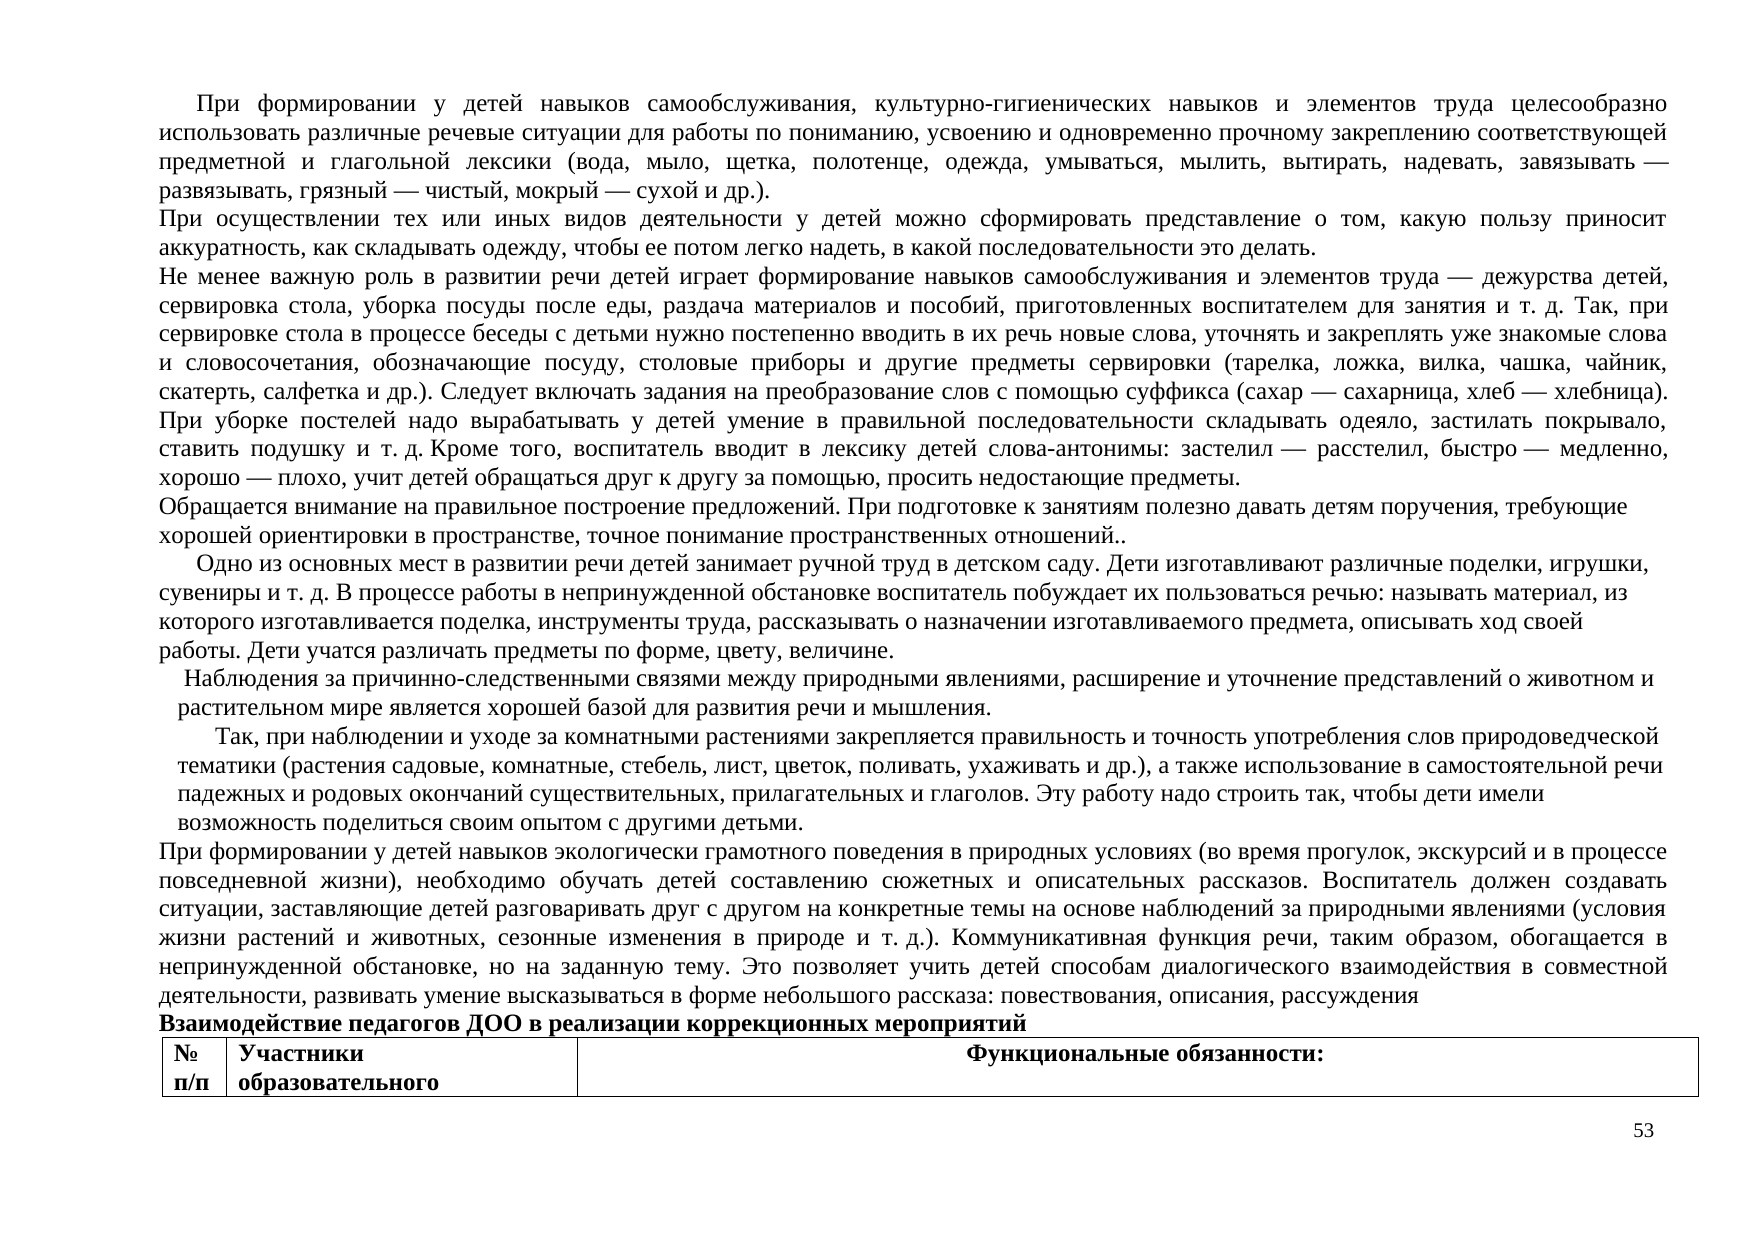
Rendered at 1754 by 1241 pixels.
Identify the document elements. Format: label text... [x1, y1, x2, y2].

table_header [578, 1038, 1698, 1096]
list Взаимодействие педагогов ДОО в реализации коррекционных мероприятий [158, 1008, 1668, 1037]
list При формировании у детей навыков экологически грамотного поведения в природных условиях (во время прогулок, экскурсий и в процессе повседневной жизни), необходимо обучать детей составлению сюжетных и описательных рассказов. Воспитатель должен создавать ситуации, заставляющие детей разговаривать друг с другом на конкретные темы на основе наблюдений за природными явлениями (условия жизни растений и животных, сезонные изменения в природе и т. д.). Коммуникативная функция речи, таким образом, обогащается в непринужденной обстановке, но на заданную тему. Это позволяет учить детей способам диалогического взаимодействия в совместной деятельности, развивать умение высказываться в форме небольшого рассказа: повествования, описания, рассуждения [158, 836, 1668, 1008]
list При формировании у детей навыков самообслуживания, культурно-гигиенических навыков и элементов труда целесообразно использовать различные речевые ситуации для работы по пониманию, усвоению и одновременно прочному закреплению соответствующей предметной и глагольной лексики (вода, мыло, щетка, полотенце, одежда, умываться, мылить, вытирать, надевать, завязывать — развязывать, грязный — чистый, мокрый — сухой и др.). [158, 88, 1668, 203]
list При осуществлении тех или иных видов деятельности у детей можно сформировать представление о том, какую пользу приносит аккуратность, как складывать одежду, чтобы ее потом легко надеть, в какой последовательности это делать. [158, 203, 1668, 261]
text Наблюдения за причинно-следственными связями между природными явлениями, расширение и уточнение представлений о животном и растительном мире является хорошей базой для развития речи и мышления. Так, при наблюдении и уходе за комнатными растениями закрепляется правильность и точность употребления слов природоведческой тематики (растения садовые, комнатные, стебель, лист, цветок, поливать, ухаживать и др.), а также использование в самостоятельной речи падежных и родовых окончаний существительных, прилагательных и глаголов. Эту работу надо строить так, чтобы дети имели возможность поделиться своим опытом с другими детьми. [177, 663, 1668, 836]
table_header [227, 1038, 577, 1096]
list Обращается внимание на правильное построение предложений. При подготовке к занятиям полезно давать детям поручения, требующие хорошей ориентировки в пространстве, точное понимание пространственных отношений.. Одно из основных мест в развитии речи детей занимает ручной труд в детском саду. Дети изготавливают различные поделки, игрушки, сувениры и т. д. В процессе работы в непринужденной обстановке воспитатель побуждает их пользоваться речью: называть материал, из которого изготавливается поделка, инструменты труда, рассказывать о назначении изготавливаемого предмета, описывать ход своей работы. Дети учатся различать предметы по форме, цвету, величине. [158, 491, 1668, 663]
list Не менее важную роль в развитии речи детей играет формирование навыков самообслуживания и элементов труда — дежурства детей, сервировка стола, уборка посуды после еды, раздача материалов и пособий, приготовленных воспитателем для занятия и т. д. Так, при сервировке стола в процессе беседы с детьми нужно постепенно вводить в их речь новые слова, уточнять и закреплять уже знакомые слова и словосочетания, обозначающие посуду, столовые приборы и другие предметы сервировки (тарелка, ложка, вилка, чашка, чайник, скатерть, салфетка и др.). Следует включать задания на преобразование слов с помощью суффикса (сахар — сахарница, хлеб — хлебница). При уборке постелей надо вырабатывать у детей умение в правильной последовательности складывать одеяло, застилать покрывало, ставить подушку и т. д. Кроме того, воспитатель вводит в лексику детей слова-антонимы: застелил — расстелил, быстро — медленно, хорошо — плохо, учит детей обращаться друг к другу за помощью, просить недостающие предметы. [158, 261, 1668, 491]
table_header № п/п [163, 1038, 226, 1096]
